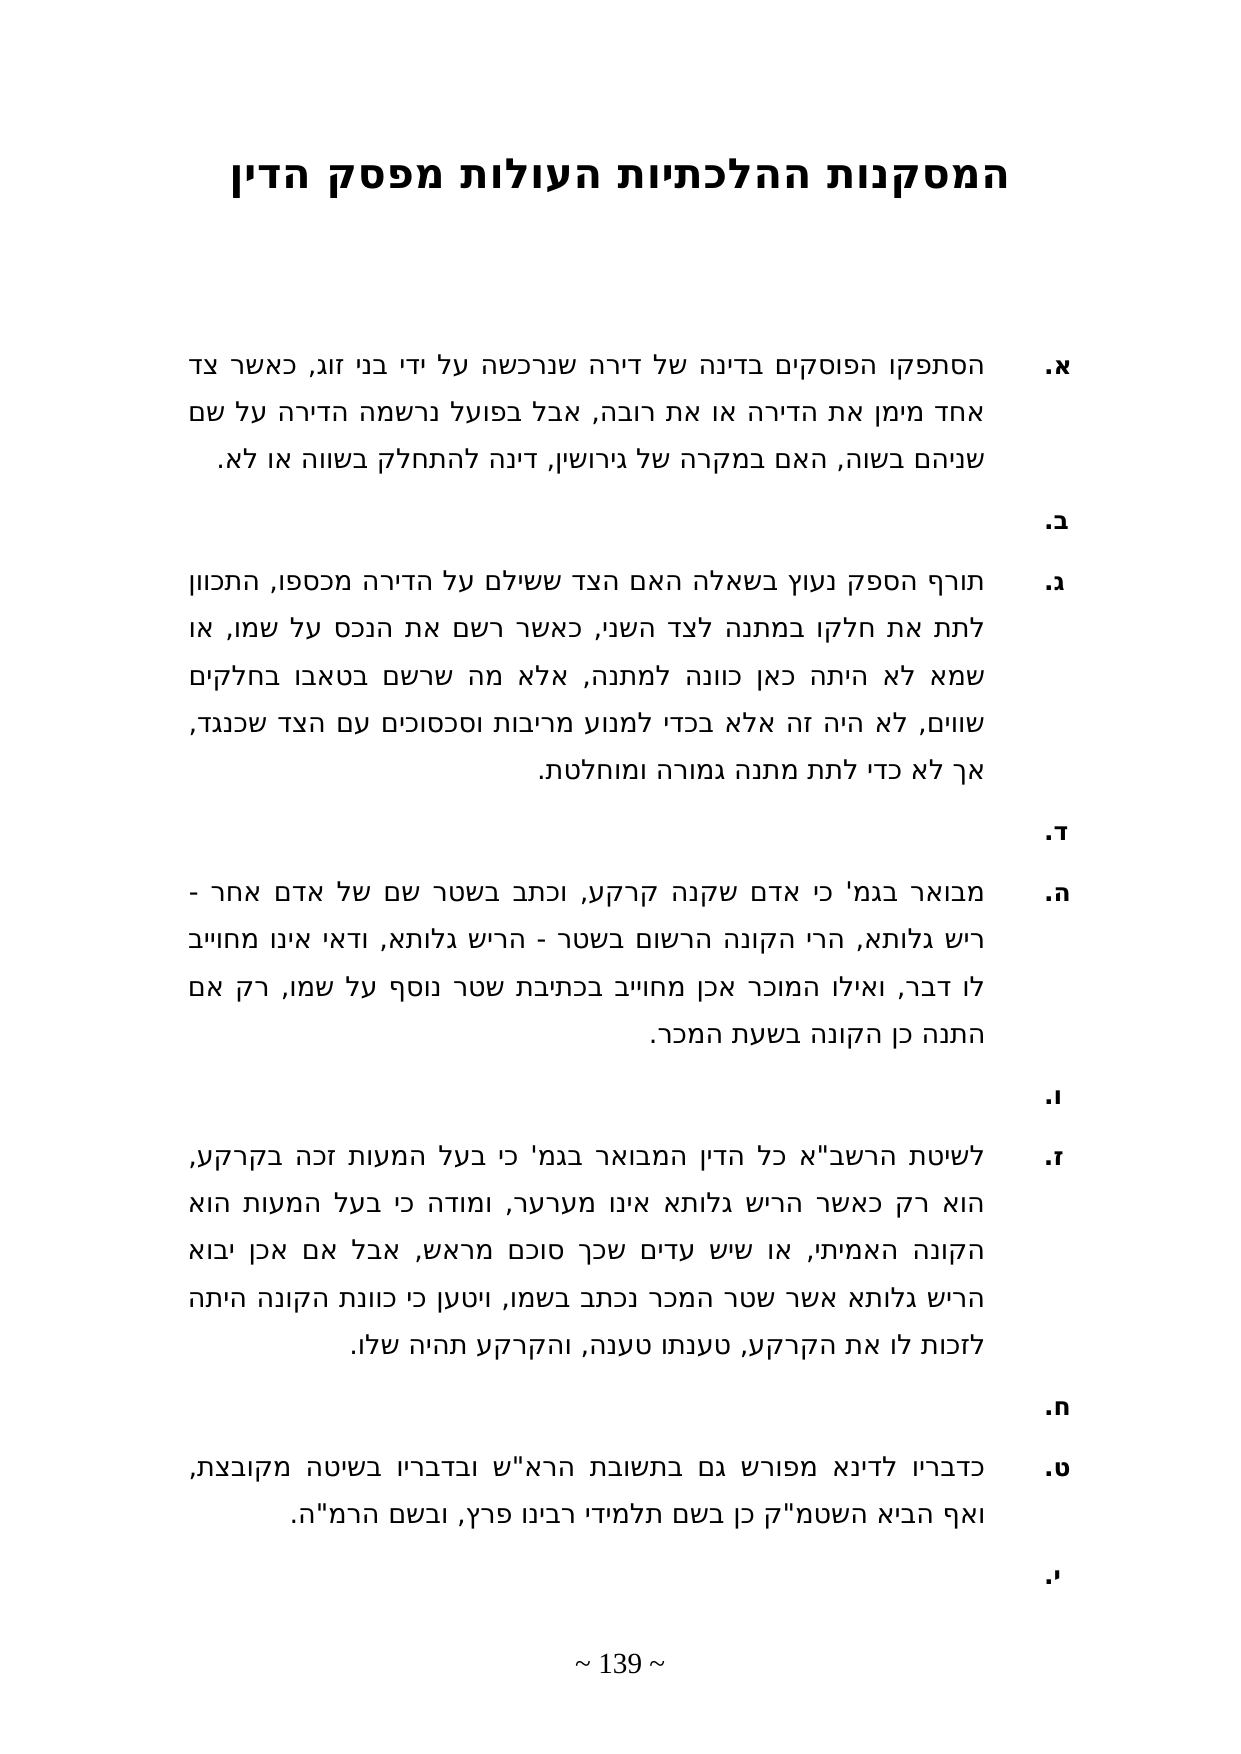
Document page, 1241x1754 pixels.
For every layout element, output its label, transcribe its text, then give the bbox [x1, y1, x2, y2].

text המסקנות ההלכתיות העולות מפסק הדין [187, 150, 1053, 198]
list מבואר בגמ' כי אדם שקנה קרקע, וכתב בשטר שם של אדם אחר - ריש גלותא, הרי הקונה הרשום בשטר - הריש גלותא, ודאי אינו מחוייב לו דבר, ואילו המוכר אכן מחוייב בכתיבת שטר נוסף על שמו, רק אם התנה כן הקונה בשעת המכר. [187, 876, 1044, 1050]
list כדבריו לדינא מפורש גם בתשובת הרא"ש ובדבריו בשיטה מקובצת, ואף הביא השטמ"ק כן בשם תלמידי רבינו פרץ, ובשם הרמ"ה. [187, 1451, 1044, 1530]
list הסתפקו הפוסקים בדינה של דירה שנרכשה על ידי בני זוג, כאשר צד אחד מימן את הדירה או את רובה, אבל בפועל נרשמה הדירה על שם שניהם בשוה, האם במקרה של גירושין, דינה להתחלק בשווה או לא. [187, 349, 1044, 475]
list לשיטת הרשב"א כל הדין המבואר בגמ' כי בעל המעות זכה בקרקע, הוא רק כאשר הריש גלותא אינו מערער, ומודה כי בעל המעות הוא הקונה האמיתי, או שיש עדים שכך סוכם מראש, אבל אם אכן יבוא הריש גלותא אשר שטר המכר נכתב בשמו, ויטען כי כוונת הקונה היתה לזכות לו את הקרקע, טענתו טענה, והקרקע תהיה שלו. [187, 1140, 1044, 1361]
list תורף הספק נעוץ בשאלה האם הצד ששילם על הדירה מכספו, התכוון לתת את חלקו במתנה לצד השני, כאשר רשם את הנכס על שמו, או שמא לא היתה כאן כוונה למתנה, אלא מה שרשם בטאבו בחלקים שווים, לא היה זה אלא בכדי למנוע מריבות וסכסוכים עם הצד שכנגד, אך לא כדי לתת מתנה גמורה ומוחלטת. [187, 565, 1044, 786]
